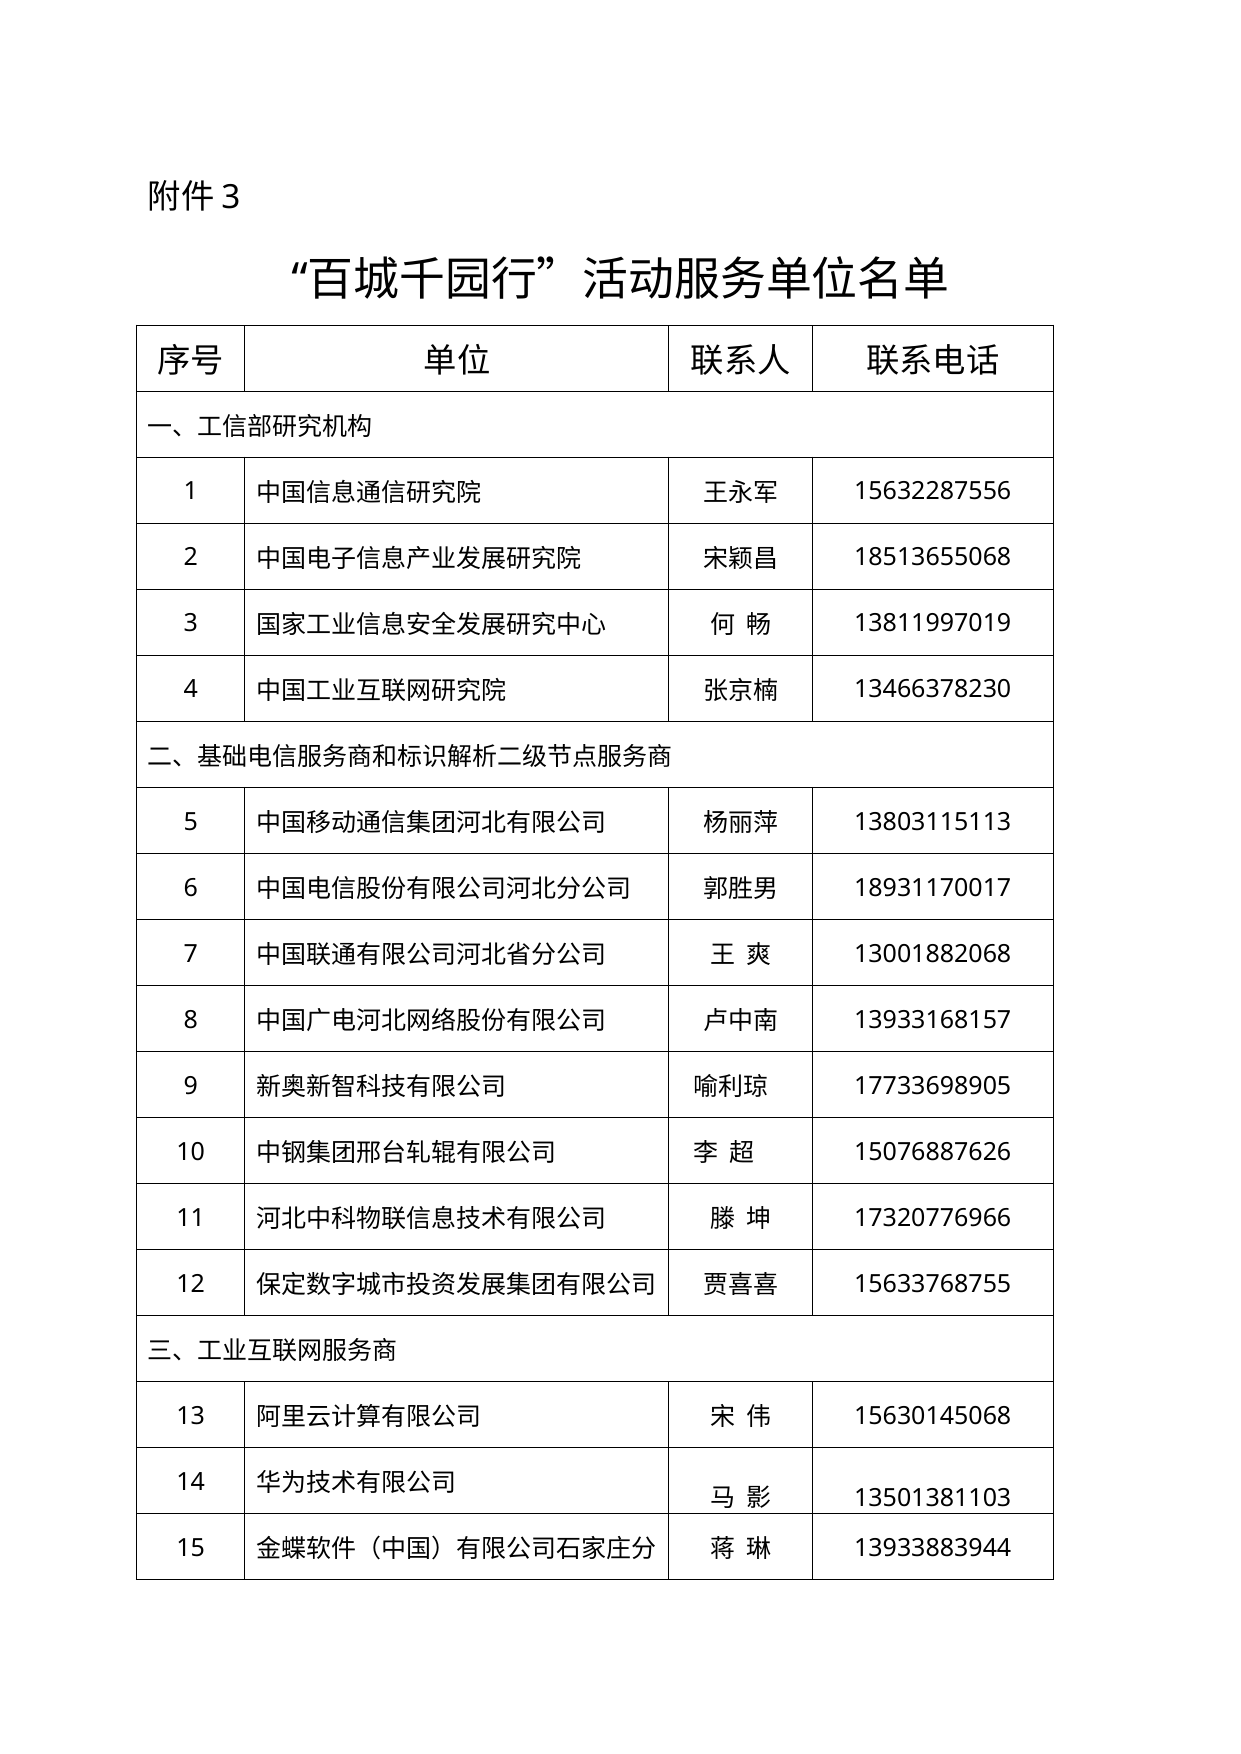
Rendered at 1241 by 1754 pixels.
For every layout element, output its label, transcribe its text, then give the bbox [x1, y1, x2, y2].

table_cell 中国信息通信研究院 [245, 458, 668, 523]
table_cell 15630145068 [813, 1382, 1053, 1447]
table_cell 中国电子信息产业发展研究院 [245, 524, 668, 589]
table_cell 3 [137, 590, 244, 655]
table_cell 宋 伟 [669, 1382, 812, 1447]
table_cell 一、工信部研究机构 [137, 392, 1053, 457]
table_cell 宋颖昌 [669, 524, 812, 589]
table_cell 三、工业互联网服务商 [137, 1316, 1053, 1381]
table_cell 中国工业互联网研究院 [245, 656, 668, 721]
table_cell 保定数字城市投资发展集团有限公司 [245, 1250, 668, 1315]
table_cell 7 [137, 920, 244, 985]
table_cell 8 [137, 986, 244, 1051]
table_cell 18513655068 [813, 524, 1053, 589]
table_cell 王 爽 [669, 920, 812, 985]
table_cell 17320776966 [813, 1184, 1053, 1249]
table_header 序号 [137, 326, 244, 391]
table_header 单位 [245, 326, 668, 391]
table_cell 14 [137, 1448, 244, 1513]
table_cell 13803115113 [813, 788, 1053, 853]
table_cell 卢中南 [669, 986, 812, 1051]
table_cell 10 [137, 1118, 244, 1183]
table_cell 6 [137, 854, 244, 919]
table_cell 滕 坤 [669, 1184, 812, 1249]
table_cell 中国电信股份有限公司河北分公司 [245, 854, 668, 919]
table_cell 华为技术有限公司 [245, 1448, 668, 1513]
table_cell 15632287556 [813, 458, 1053, 523]
table_cell 中国广电河北网络股份有限公司 [245, 986, 668, 1051]
table_cell 李 超 [669, 1118, 812, 1183]
table_cell 11 [137, 1184, 244, 1249]
table_header 联系人 [669, 326, 812, 391]
table_cell 17733698905 [813, 1052, 1053, 1117]
table_cell 15633768755 [813, 1250, 1053, 1315]
table_cell 15 [137, 1514, 244, 1579]
table_cell 阿里云计算有限公司 [245, 1382, 668, 1447]
table_cell 15076887626 [813, 1118, 1053, 1183]
table_cell 二、基础电信服务商和标识解析二级节点服务商 [137, 722, 1053, 787]
table_cell 4 [137, 656, 244, 721]
table_cell 2 [137, 524, 244, 589]
table_cell 12 [137, 1250, 244, 1315]
table_cell 何 畅 [669, 590, 812, 655]
table_cell 喻利琼 [669, 1052, 812, 1117]
table_cell 13811997019 [813, 590, 1053, 655]
table_cell 中国联通有限公司河北省分公司 [245, 920, 668, 985]
table_cell 郭胜男 [669, 854, 812, 919]
table_header 联系电话 [813, 326, 1053, 391]
text 附件3 [148, 162, 1093, 227]
table_cell 13 [137, 1382, 244, 1447]
table_cell 5 [137, 788, 244, 853]
table_cell 贾喜喜 [669, 1250, 812, 1315]
table_cell 杨丽萍 [669, 788, 812, 853]
table_cell 13933168157 [813, 986, 1053, 1051]
table_cell 中国移动通信集团河北有限公司 [245, 788, 668, 853]
table_cell 9 [137, 1052, 244, 1117]
table_cell 马 影 [669, 1448, 812, 1513]
table_cell 国家工业信息安全发展研究中心 [245, 590, 668, 655]
table_cell 1 [137, 458, 244, 523]
table_cell 张京楠 [669, 656, 812, 721]
table_cell 13466378230 [813, 656, 1053, 721]
table_cell 新奥新智科技有限公司 [245, 1052, 668, 1117]
table_cell 蒋 琳 [669, 1514, 812, 1579]
table_cell 13001882068 [813, 920, 1053, 985]
table_cell 金蝶软件（中国）有限公司石家庄分公司 [245, 1514, 668, 1579]
table_cell 18931170017 [813, 854, 1053, 919]
table_cell 13501381103 [813, 1448, 1053, 1513]
text “百城千园行”活动服务单位名单 [148, 227, 1093, 324]
table_cell 河北中科物联信息技术有限公司 [245, 1184, 668, 1249]
table_cell 王永军 [669, 458, 812, 523]
table_cell 13933883944 [813, 1514, 1053, 1579]
table_cell 中钢集团邢台轧辊有限公司 [245, 1118, 668, 1183]
